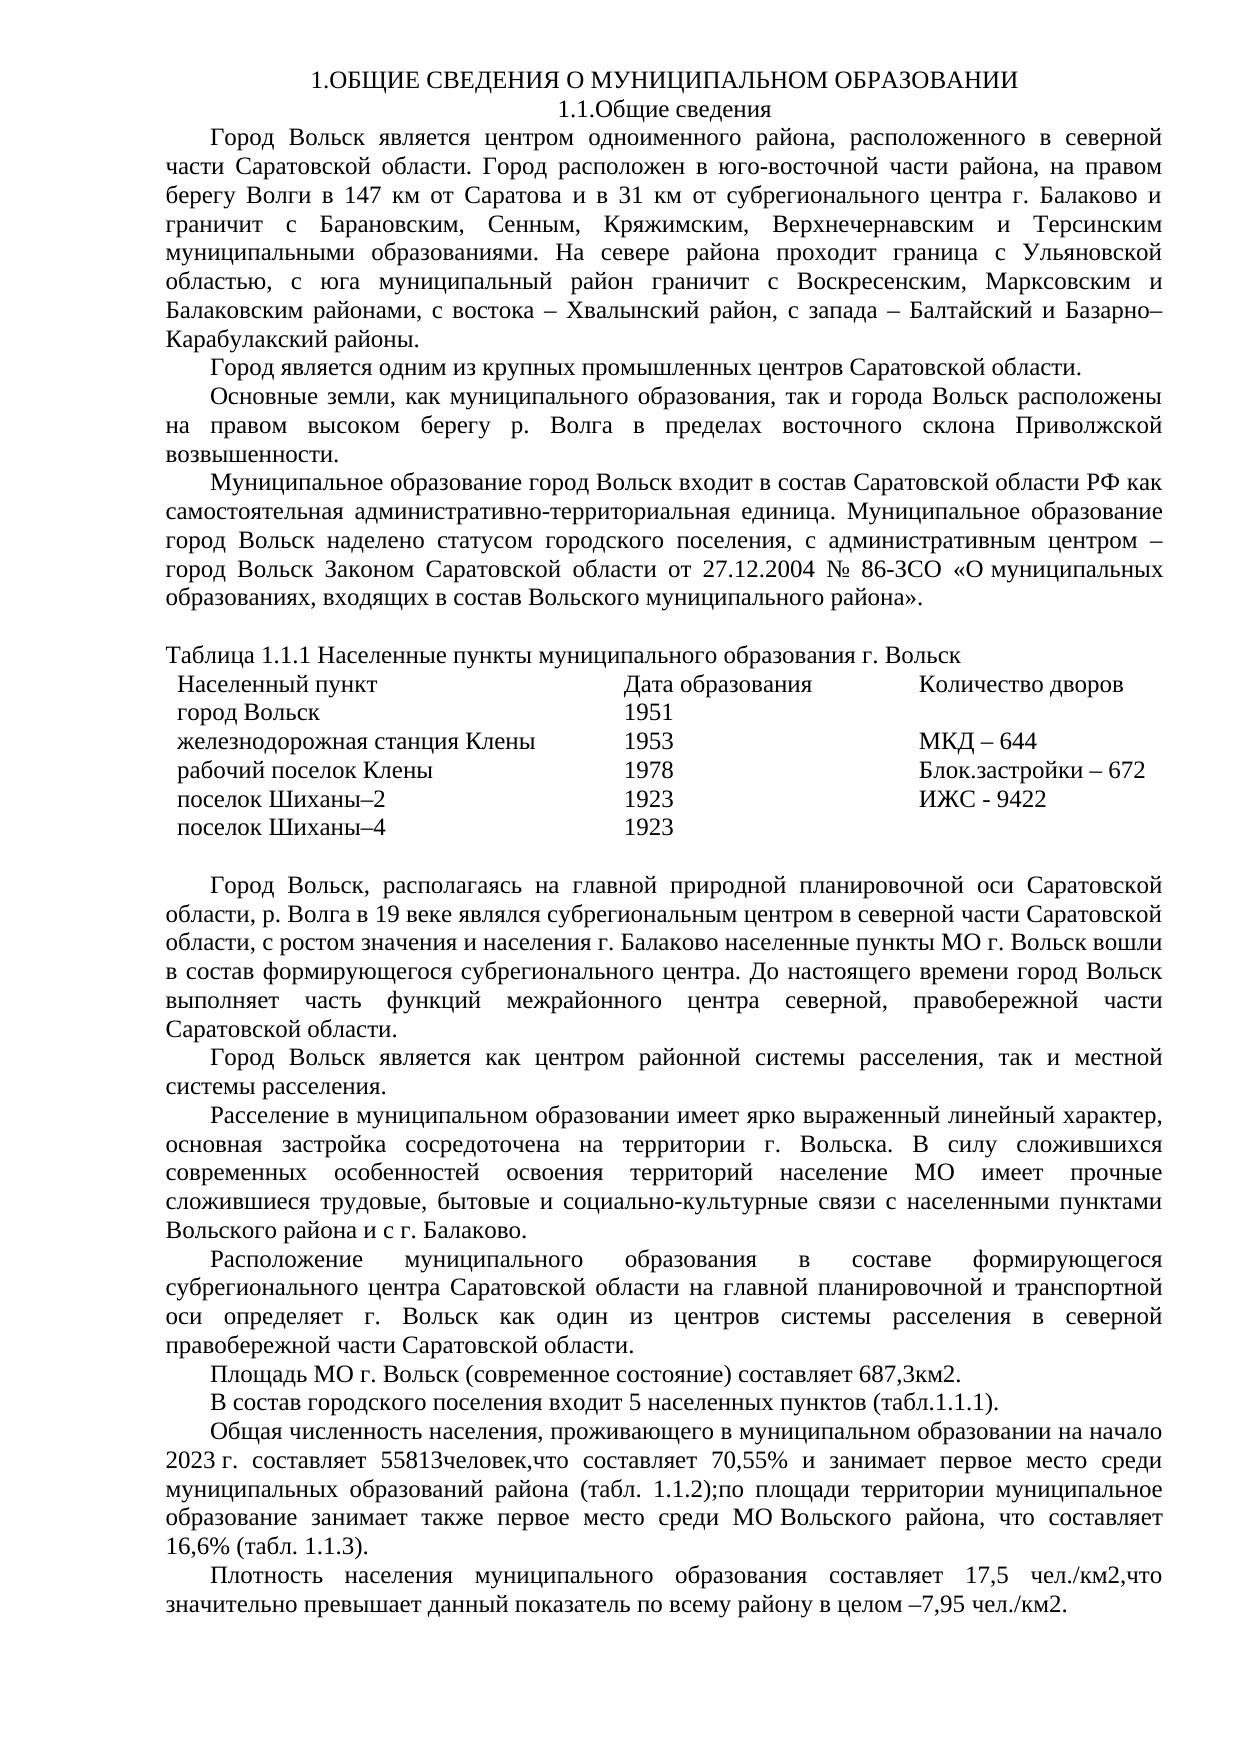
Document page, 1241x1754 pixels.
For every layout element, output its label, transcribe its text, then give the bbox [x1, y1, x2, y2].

table_cell 1978 [612, 755, 907, 784]
text В состав городского поселения входит 5 населенных пунктов (табл.1.1.1). [165, 1387, 1163, 1416]
table_cell 1951 [612, 698, 907, 726]
table_cell рабочий поселок Клены [166, 755, 612, 784]
text 1.ОБЩИЕ СВЕДЕНИЯ О МУНИЦИПАЛЬНОМ ОБРАЗОВАНИИ [165, 65, 1163, 94]
table_cell МКД – 644 Блок.застройки – 672 ИЖС - 9422 [908, 698, 1175, 841]
text Муниципальное образование город Вольск входит в состав Саратовской области РФ как самостоятельная административно-территориальная единица. Муниципальное образование город Вольск наделено статусом городского поселения, с административным центром – город Вольск Законом Саратовской области от 27.12.2004 № 86-ЗСО «О муниципальных образованиях, входящих в состав Вольского муниципального района». [165, 467, 1163, 611]
text 1.1.Общие сведения [165, 94, 1163, 122]
table_cell поселок Шиханы–2 [166, 784, 612, 812]
table_cell железнодорожная станция Клены [166, 726, 612, 755]
text Город Вольск является центром одноименного района, расположенного в северной части Саратовской области. Город расположен в юго-восточной части района, на правом берегу Волги в 147 км от Саратова и в 31 км от субрегионального центра г. Балаково и граничит с Барановским, Сенным, Кряжимским, Верхнечернавским и Терсинским муниципальными образованиями. На севере района проходит граница с Ульяновской областью, с юга муниципальный район граничит с Воскресенским, Марксовским и Балаковским районами, с востока – Хвалынский район, с запада – Балтайский и Базарно–Карабулакский районы. [165, 122, 1163, 352]
table_cell город Вольск [166, 698, 612, 726]
table_cell 1953 [612, 726, 907, 755]
table_header Населенный пункт [166, 669, 612, 697]
text Расположение муниципального образования в составе формирующегося субрегионального центра Саратовской области на главной планировочной и транспортной оси определяет г. Вольск как один из центров системы расселения в северной правобережной части Саратовской области. [165, 1244, 1163, 1359]
text Расселение в муниципальном образовании имеет ярко выраженный линейный характер, основная застройка сосредоточена на территории г. Вольска. В силу сложившихся современных особенностей освоения территорий население МО имеет прочные сложившиеся трудовые, бытовые и социально-культурные связи с населенными пунктами Вольского района и с г. Балаково. [165, 1100, 1163, 1244]
text Город Вольск, располагаясь на главной природной планировочной оси Саратовской области, р. Волга в 19 веке являлся субрегиональным центром в северной части Саратовской области, с ростом значения и населения г. Балаково населенные пункты МО г. Вольск вошли в состав формирующегося субрегионального центра. До настоящего времени город Вольск выполняет часть функций межрайонного центра северной, правобережной части Саратовской области. [165, 870, 1163, 1042]
text Город Вольск является как центром районной системы расселения, так и местной системы расселения. [165, 1042, 1163, 1100]
table_cell 1923 [612, 813, 907, 841]
text Таблица 1.1.1 Населенные пункты муниципального образования г. Вольск [165, 640, 1163, 669]
text Город является одним из крупных промышленных центров Саратовской области. [165, 352, 1163, 381]
table_cell поселок Шиханы–4 [166, 813, 612, 841]
table_header Дата образования [612, 669, 907, 697]
text Основные земли, как муниципального образования, так и города Вольск расположены на правом высоком берегу р. Волга в пределах восточного склона Приволжской возвышенности. [165, 381, 1163, 467]
table_header Количество дворов [908, 669, 1175, 697]
text Общая численность населения, проживающего в муниципальном образовании на начало 2023 г. составляет 55813человек,что составляет 70,55% и занимает первое место среди муниципальных образований района (табл. 1.1.2);по площади территории муниципальное образование занимает также первое место среди МО Вольского района, что составляет 16,6% (табл. 1.1.3). [165, 1416, 1163, 1560]
text Плотность населения муниципального образования составляет 17,5 чел./км2,что значительно превышает данный показатель по всему району в целом –7,95 чел./км2. [165, 1560, 1163, 1617]
text Площадь МО г. Вольск (современное состояние) составляет 687,3км2. [165, 1359, 1163, 1387]
table_cell 1923 [612, 784, 907, 812]
